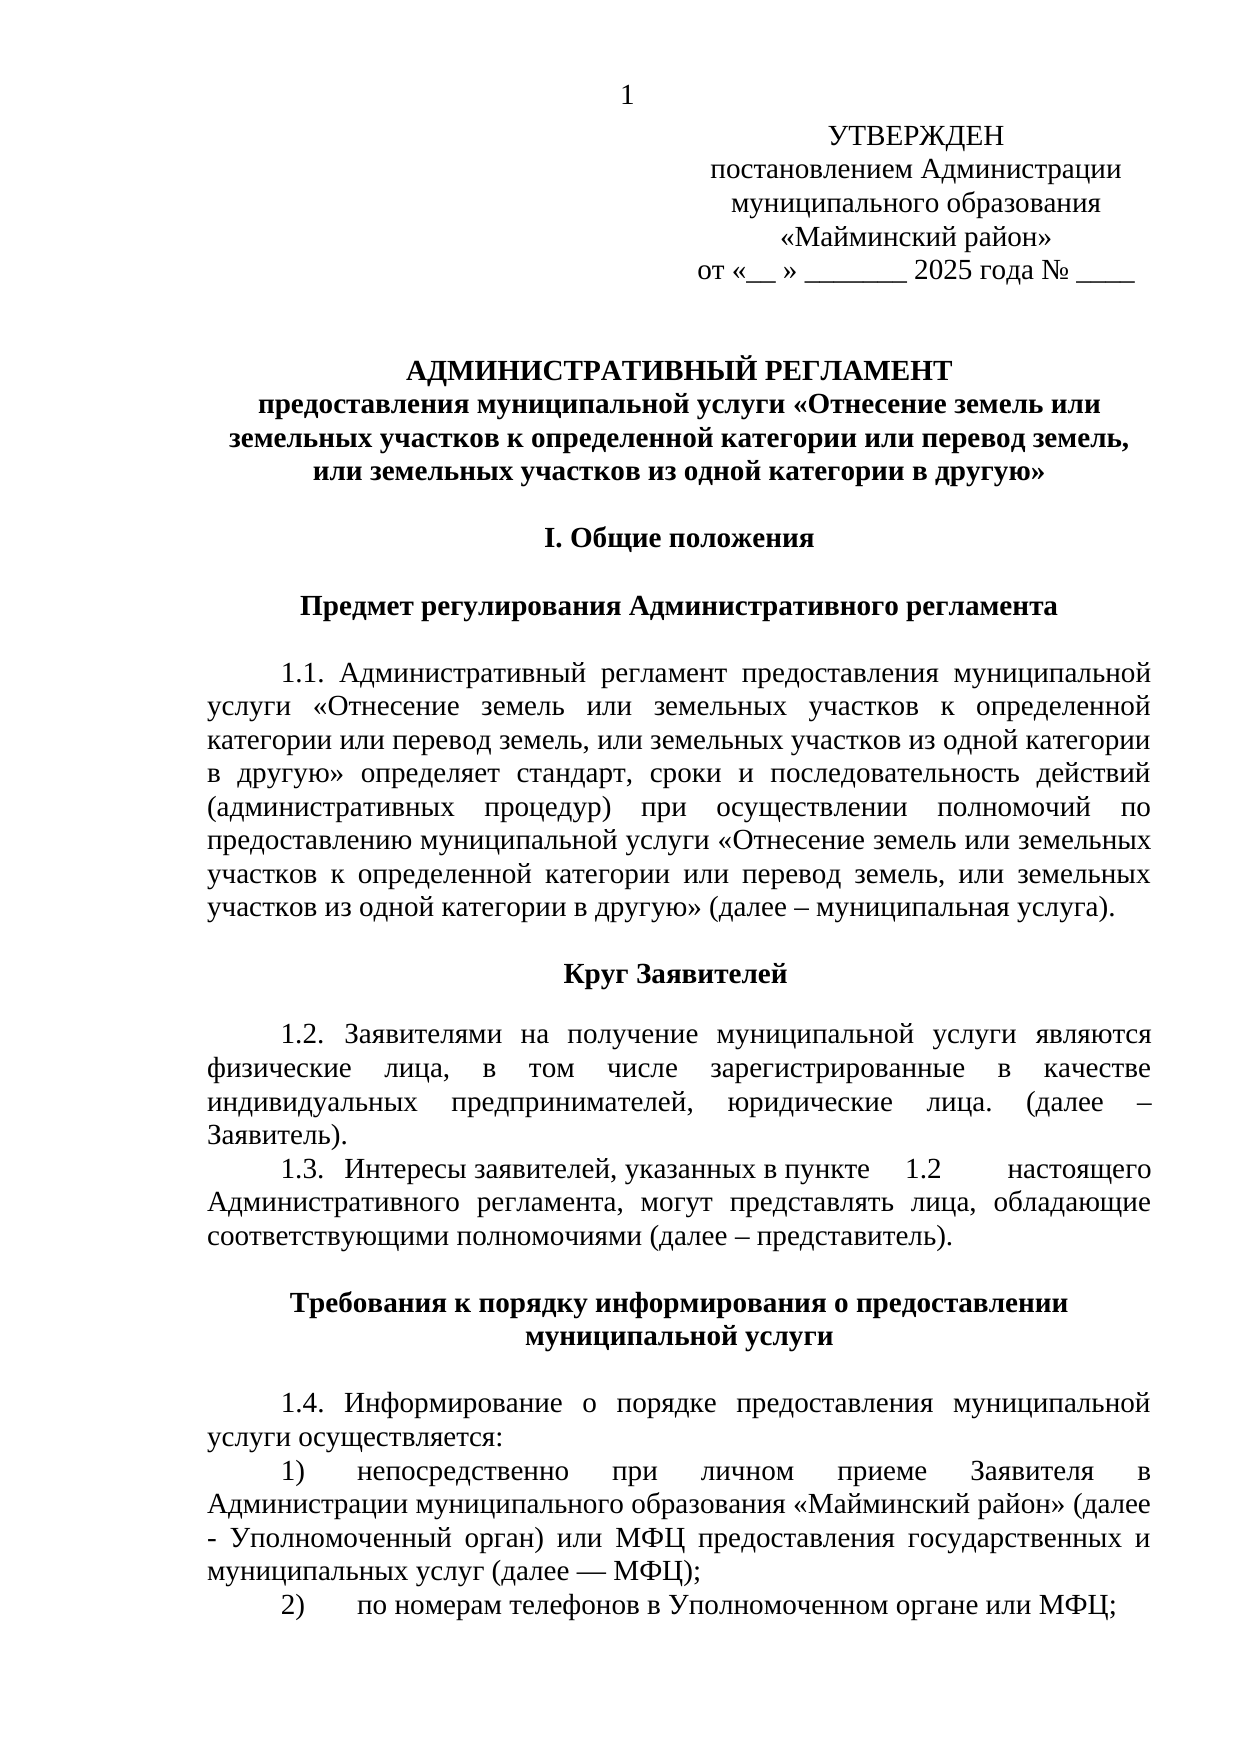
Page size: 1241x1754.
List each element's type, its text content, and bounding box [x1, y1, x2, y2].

text 1.1. Административный регламент предоставления муниципальной услуги «Отнесение земель или земельных участков к определенной категории или перевод земель, или земельных участков из одной категории в другую» определяет стандарт, сроки и последовательность действий (административных процедур) при осуществлении полномочий по предоставлению муниципальной услуги «Отнесение земель или земельных участков к определенной категории или перевод земель, или земельных участков из одной категории в другую» (далее – муниципальная услуга). [207, 655, 1152, 923]
text предоставления муниципальной услуги «Отнесение земель или земельных участков к определенной категории или перевод земель, или земельных участков из одной категории в другую» [207, 386, 1152, 487]
list по номерам телефонов в Уполномоченном органе или МФЦ; [207, 1587, 1152, 1620]
text постановлением Администрации муниципального образования «Майминский район» от «__ » _______ 2025 года № ____ [679, 152, 1152, 286]
list Интересы заявителей, указанных в пункте 1.2 настоящего Административного регламента, могут представлять лица, обладающие соответствующими полномочиями (далее – представитель). [207, 1151, 1152, 1251]
list непосредственно при личном приеме Заявителя в Администрации муниципального образования «Майминский район» (далее - Уполномоченный орган) или МФЦ предоставления государственных и муниципальных услуг (далее — МФЦ); [207, 1453, 1152, 1587]
text 1.4. Информирование о порядке предоставления муниципальной услуги осуществляется: [207, 1386, 1152, 1453]
subtitle Круг Заявителей [207, 957, 1144, 990]
text АДМИНИСТРАТИВНЫЙ РЕГЛАМЕНТ [207, 353, 1152, 386]
list Заявителями на получение муниципальной услуги являются физические лица, в том числе зарегистрированные в качестве индивидуальных предпринимателей, юридические лица. (далее – Заявитель). [207, 1017, 1152, 1151]
text УТВЕРЖДЕН [679, 118, 1152, 152]
text I. Общие положения [207, 521, 1152, 554]
text Предмет регулирования Административного регламента [207, 588, 1152, 621]
text Требования к порядку информирования о предоставлении муниципальной услуги [207, 1285, 1152, 1352]
